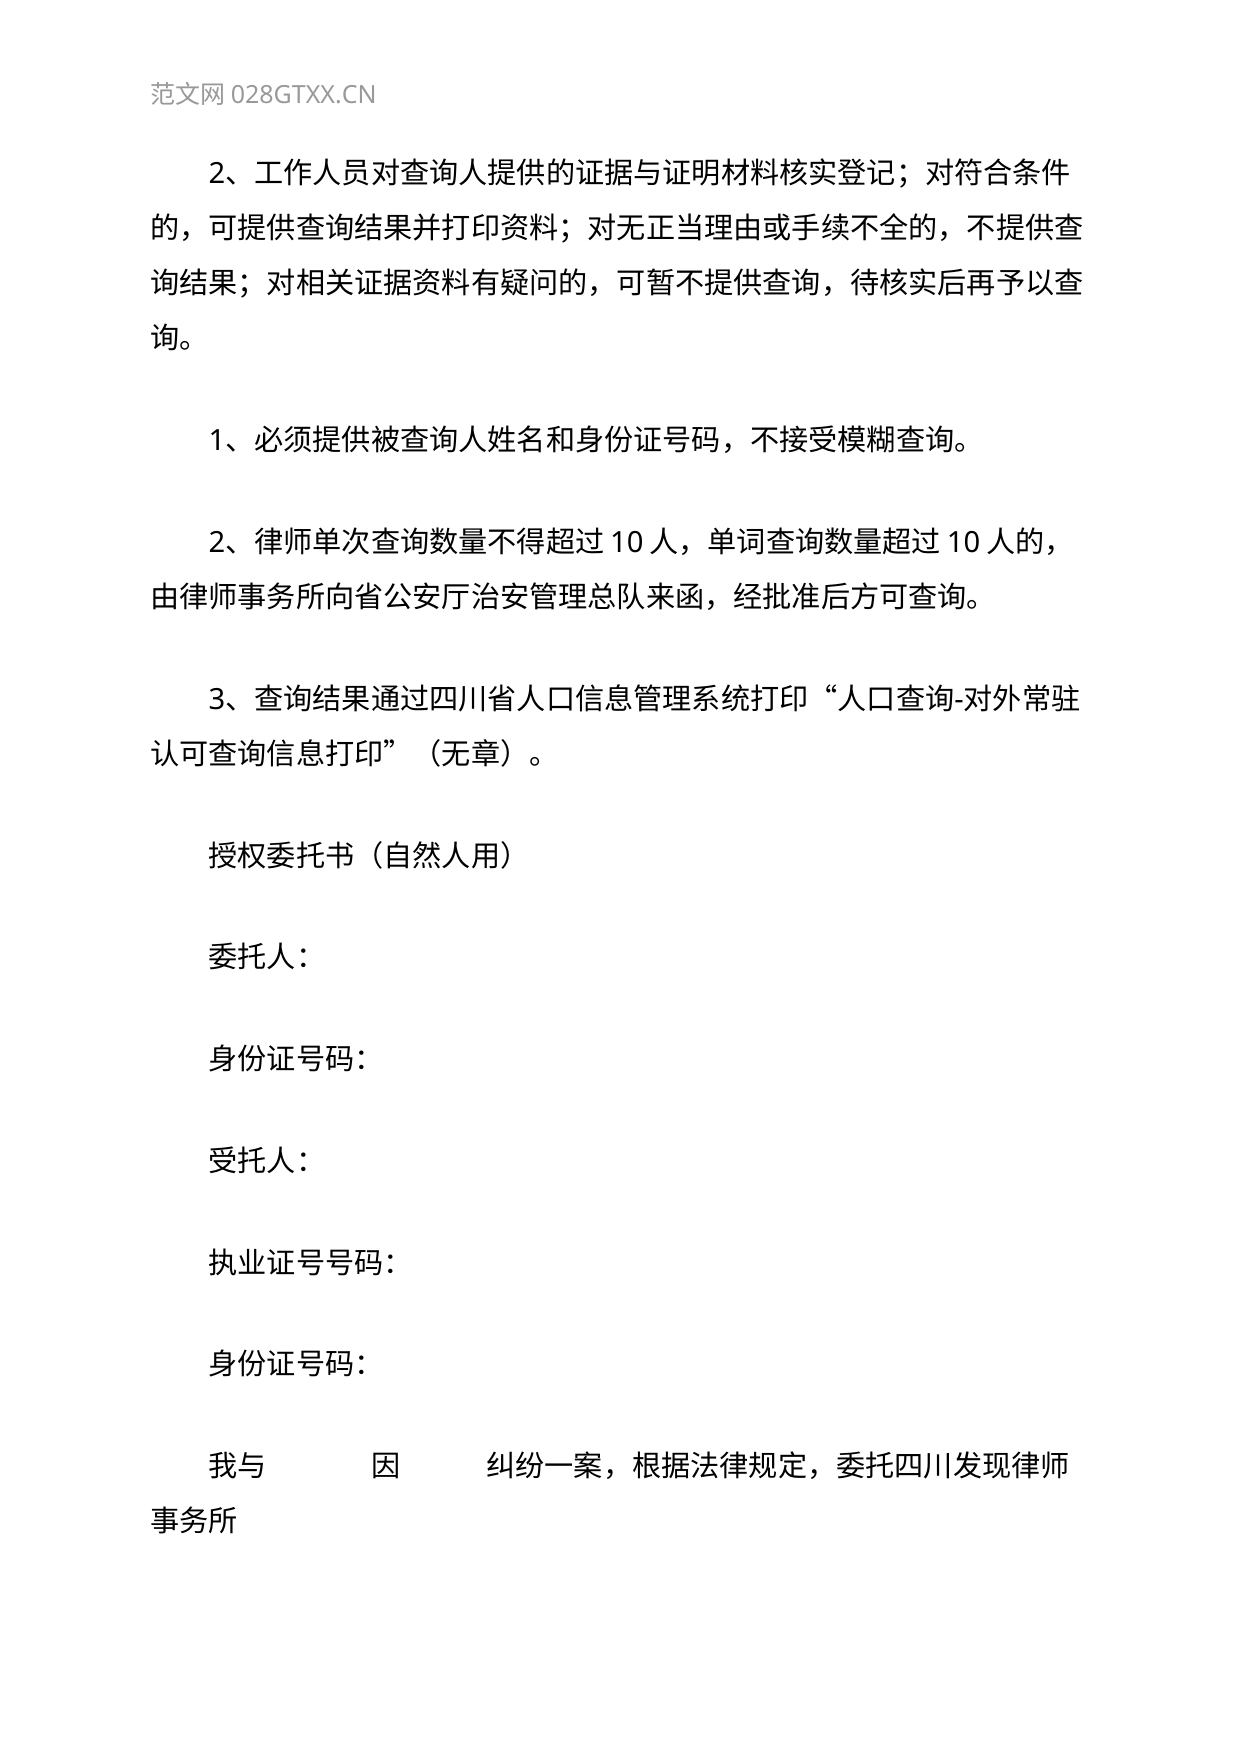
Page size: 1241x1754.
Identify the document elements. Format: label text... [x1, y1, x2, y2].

text 身份证号码： [150, 1036, 1090, 1078]
text 2、律师单次查询数量不得超过10人，单词查询数量超过10人的，由律师事务所向省公安厅治安管理总队来函，经批准后方可查询。 [150, 518, 1090, 616]
text 委托人： [150, 934, 1090, 976]
text 执业证号号码： [150, 1239, 1090, 1281]
text 身份证号码： [150, 1341, 1090, 1383]
text 授权委托书（自然人用） [150, 832, 1090, 874]
text 受托人： [150, 1137, 1090, 1180]
text 3、查询结果通过四川省人口信息管理系统打印“人口查询-对外常驻认可查询信息打印”（无章）。 [150, 675, 1090, 773]
text 我与 因 纠纷一案，根据法律规定，委托四川发现律师事务所 [150, 1443, 1090, 1540]
text 2、工作人员对查询人提供的证据与证明材料核实登记；对符合条件的，可提供查询结果并打印资料；对无正当理由或手续不全的，不提供查询结果；对相关证据资料有疑问的，可暂不提供查询，待核实后再予以查询。 [150, 150, 1090, 357]
text 1、必须提供被查询人姓名和身份证号码，不接受模糊查询。 [150, 417, 1090, 459]
